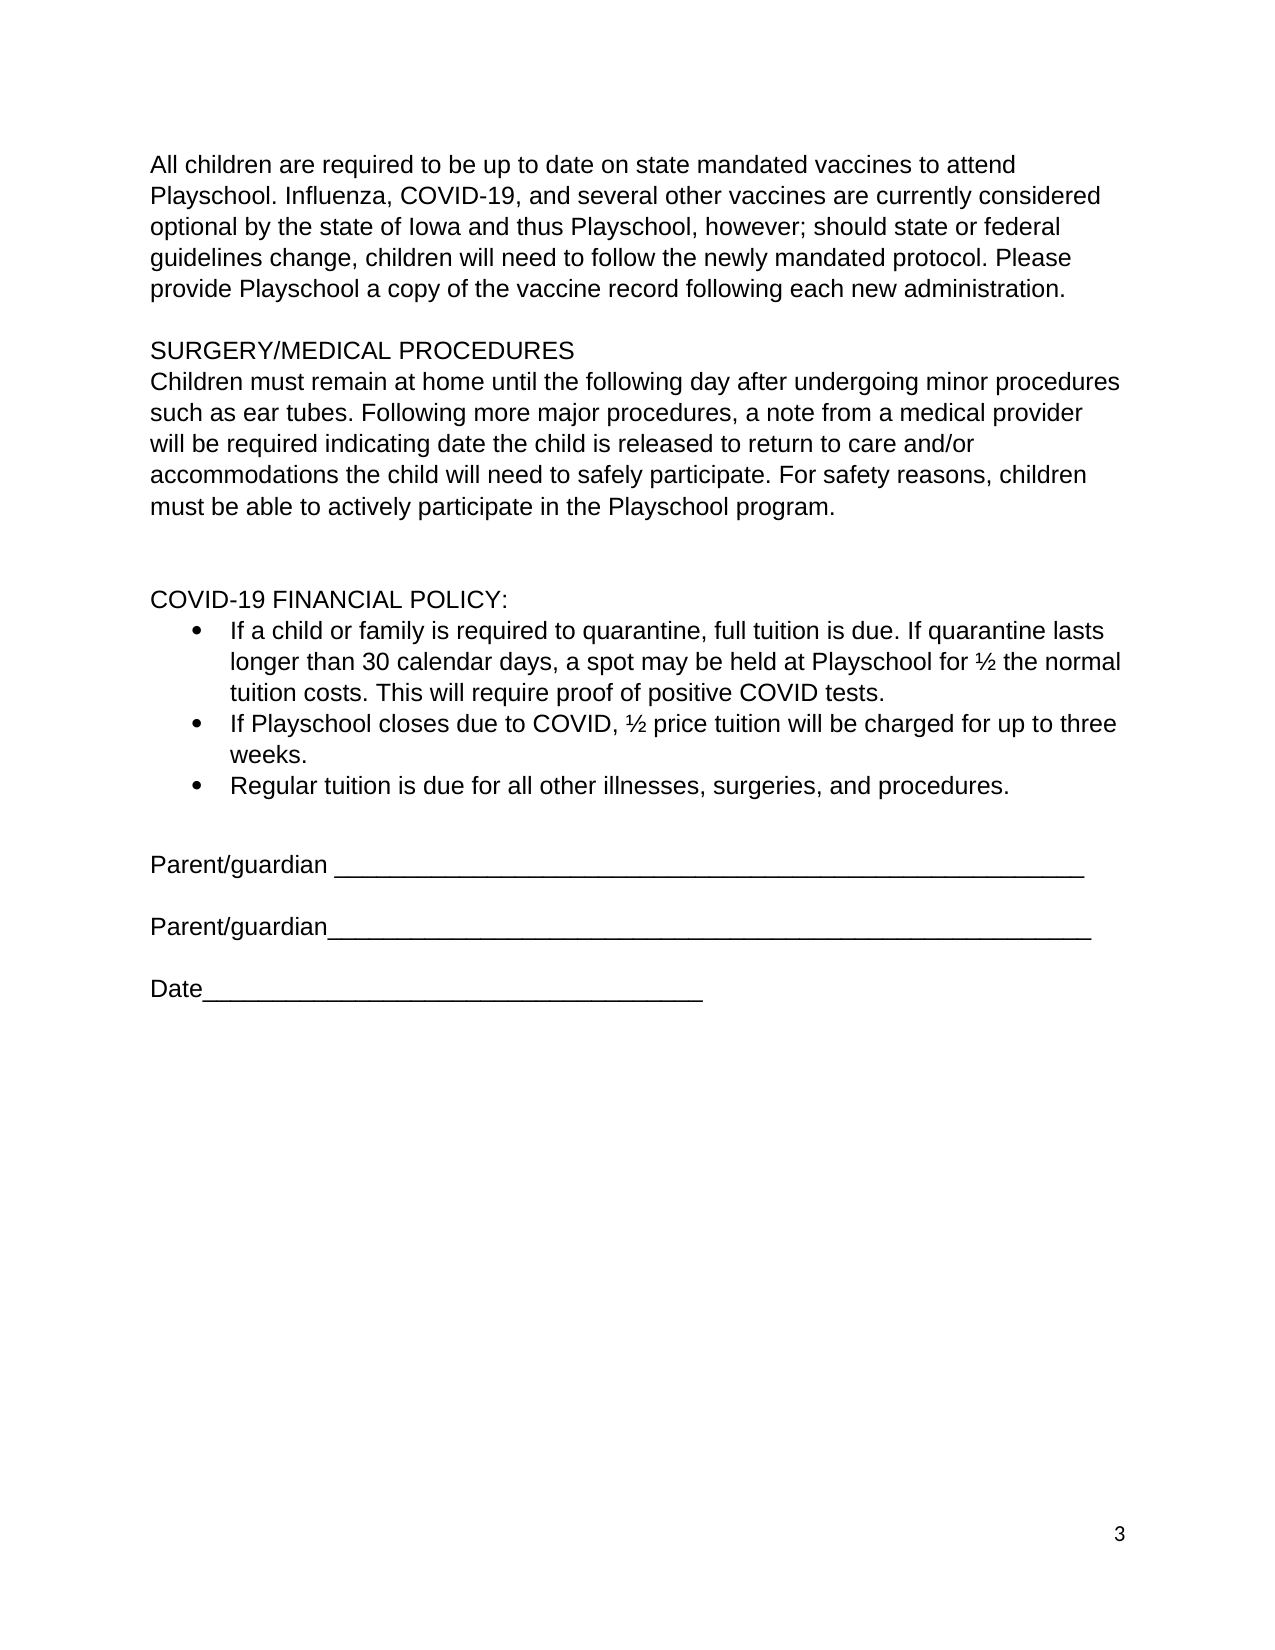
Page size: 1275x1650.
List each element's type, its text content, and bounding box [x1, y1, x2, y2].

list If Playschool closes due to COVID, ½ price tuition will be charged for up to three weeks. [192, 709, 1125, 769]
list If a child or family is required to quarantine, full tuition is due. If quarantine lasts longer than 30 calendar days, a spot may be held at Playschool for ½ the normal tuition costs. This will require proof of positive COVID tests. [192, 616, 1125, 707]
text SURGERY/MEDICAL PROCEDURES [150, 336, 1125, 365]
text Parent/guardian_______________________________________________________ [150, 912, 1125, 941]
text All children are required to be up to date on state mandated vaccines to attend Playschool. Influenza, COVID-19, and several other vaccines are currently considered optional by the state of Iowa and thus Playschool, however; should state or federal guidelines change, children will need to follow the newly mandated protocol. Please provide Playschool a copy of the vaccine record following each new administration. [150, 150, 1125, 303]
list Regular tuition is due for all other illnesses, surgeries, and procedures. [192, 771, 1125, 800]
text COVID-19 FINANCIAL POLICY: [150, 584, 1125, 613]
text Children must remain at home until the following day after undergoing minor procedures such as ear tubes. Following more major procedures, a note from a medical provider will be required indicating date the child is released to return to care and/or accommodations the child will need to safely participate. For safety reasons, children must be able to actively participate in the Playschool program. [150, 367, 1125, 520]
text Parent/guardian ______________________________________________________ [150, 850, 1125, 879]
text Date____________________________________ [150, 974, 1125, 1003]
